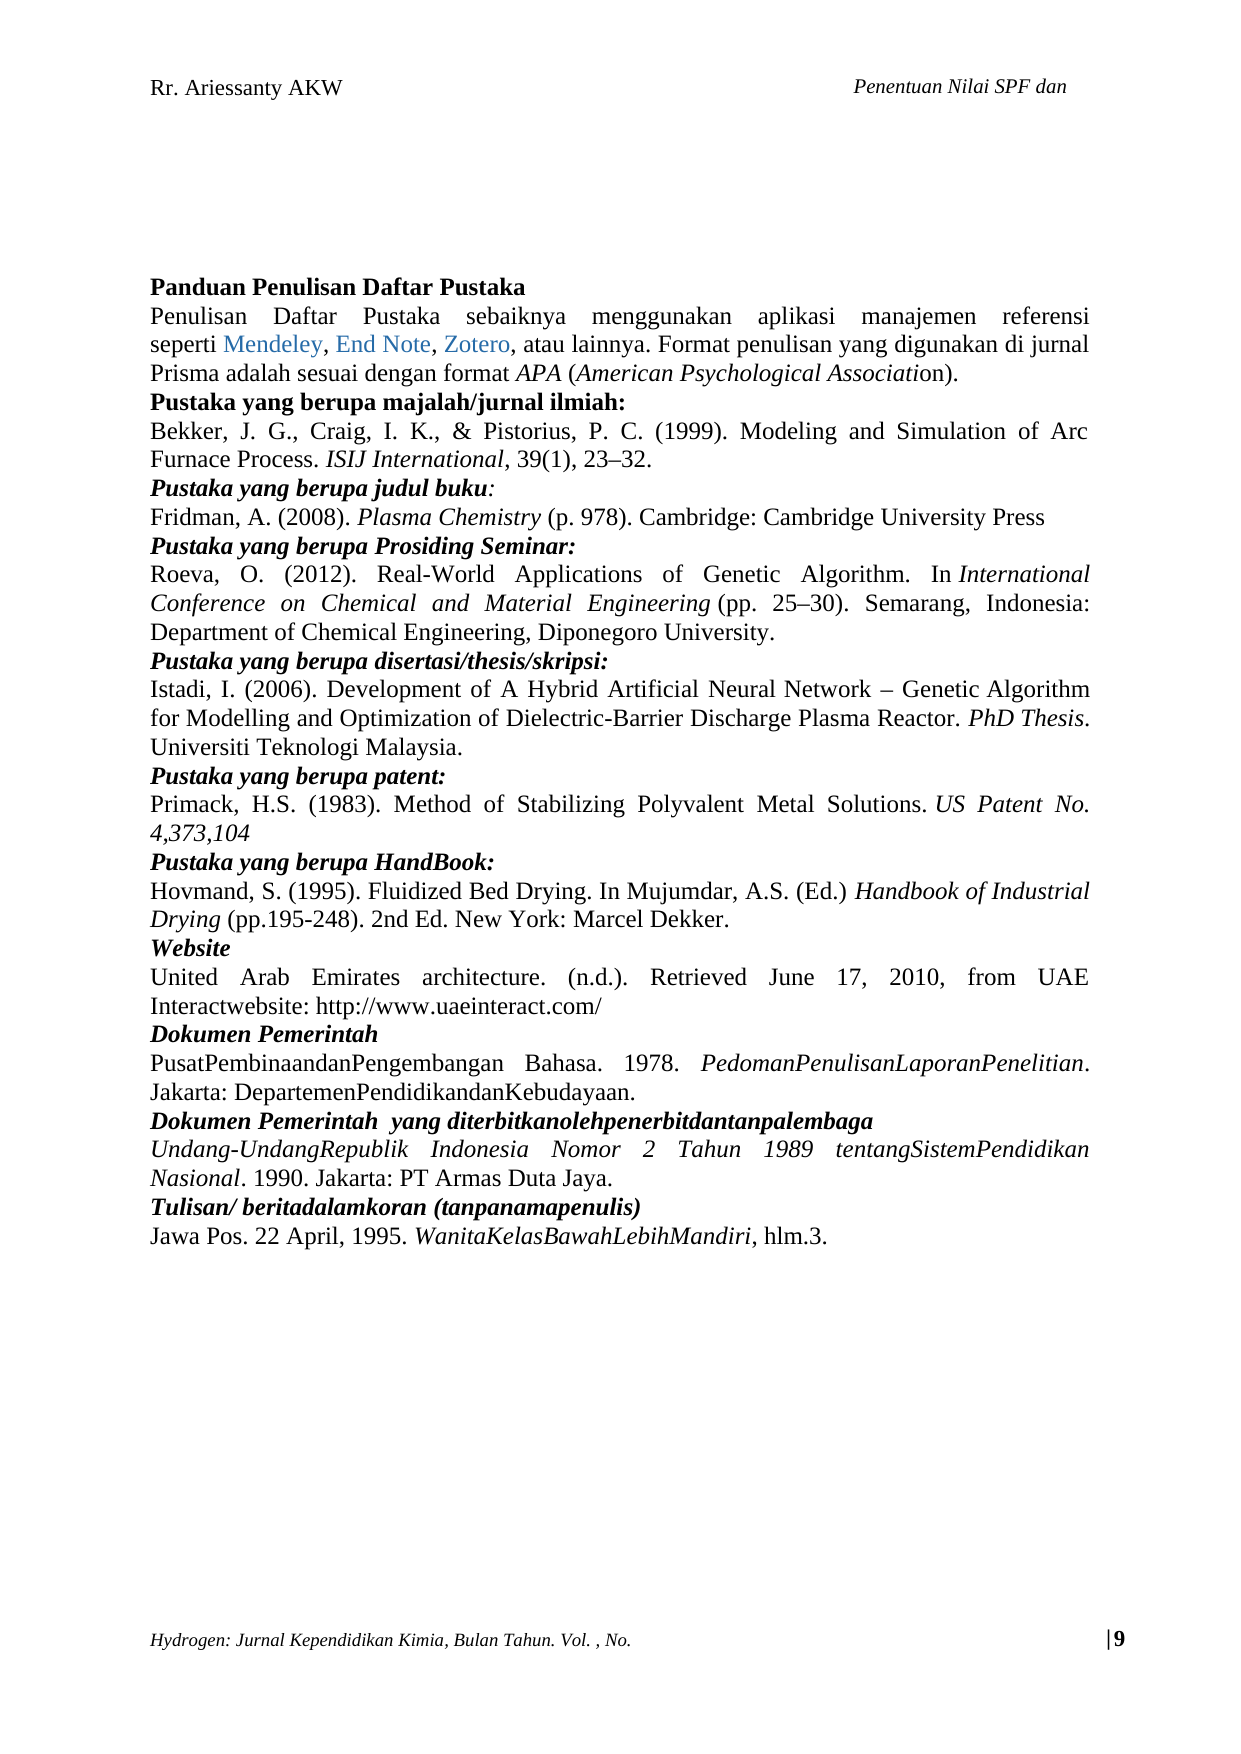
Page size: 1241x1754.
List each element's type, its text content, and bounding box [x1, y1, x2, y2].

text Pustaka yang berupa disertasi/thesis/skripsi: [150, 646, 1090, 674]
text Dokumen Pemerintah yang diterbitkanolehpenerbitdantanpalembaga [150, 1106, 1090, 1134]
text Panduan Penulisan Daftar Pustaka [150, 272, 1090, 301]
text Pustaka yang berupa patent: [150, 761, 1090, 789]
list Dokumen Pemerintah [150, 1019, 1090, 1048]
text Hovmand, S. (1995). Fluidized Bed Drying. In Mujumdar, A.S. (Ed.) Handbook of Industrial Drying (pp.195-248). 2nd Ed. New York: Marcel Dekker. [150, 876, 1090, 933]
text Penulisan Daftar Pustaka sebaiknya menggunakan aplikasi manajemen referensi seperti Mendeley, End Note, Zotero, atau lainnya. Format penulisan yang digunakan di jurnal Prisma adalah sesuai dengan format APA (American Psychological Association). [150, 301, 1090, 387]
text Website [150, 933, 1090, 962]
list United Arab Emirates architecture. (n.d.). Retrieved June 17, 2010, from UAE Interactwebsite: http://www.uaeinteract.com/ [150, 962, 1090, 1019]
text Pustaka yang berupa Prosiding Seminar: [150, 531, 1090, 559]
text Jawa Pos. 22 April, 1995. WanitaKelasBawahLebihMandiri, hlm.3. [150, 1221, 1090, 1249]
text Pustaka yang berupa majalah/jurnal ilmiah: [150, 387, 1090, 416]
text Tulisan/ beritadalamkoran (tanpanamapenulis) [150, 1192, 1090, 1221]
text Pustaka yang berupa judul buku: [150, 473, 1090, 502]
text PusatPembinaandanPengembangan Bahasa. 1978. PedomanPenulisanLaporanPenelitian. Jakarta: DepartemenPendidikandanKebudayaan. [150, 1048, 1090, 1106]
text Fridman, A. (2008). Plasma Chemistry (p. 978). Cambridge: Cambridge University Press [150, 502, 1090, 531]
text Pustaka yang berupa HandBook: [150, 847, 1090, 876]
text Primack, H.S. (1983). Method of Stabilizing Polyvalent Metal Solutions. US Patent No. 4,373,104 [150, 789, 1090, 847]
text Undang-UndangRepublik Indonesia Nomor 2 Tahun 1989 tentangSistemPendidikan Nasional. 1990. Jakarta: PT Armas Duta Jaya. [150, 1134, 1090, 1192]
text Istadi, I. (2006). Development of A Hybrid Artificial Neural Network – Genetic Algorithm for Modelling and Optimization of Dielectric-Barrier Discharge Plasma Reactor. PhD Thesis. Universiti Teknologi Malaysia. [150, 674, 1090, 761]
text Bekker, J. G., Craig, I. K., & Pistorius, P. C. (1999). Modeling and Simulation of Arc Furnace Process. ISIJ International, 39(1), 23–32. [150, 416, 1090, 473]
text Roeva, O. (2012). Real-World Applications of Genetic Algorithm. In International Conference on Chemical and Material Engineering (pp. 25–30). Semarang, Indonesia: Department of Chemical Engineering, Diponegoro University. [150, 559, 1090, 646]
